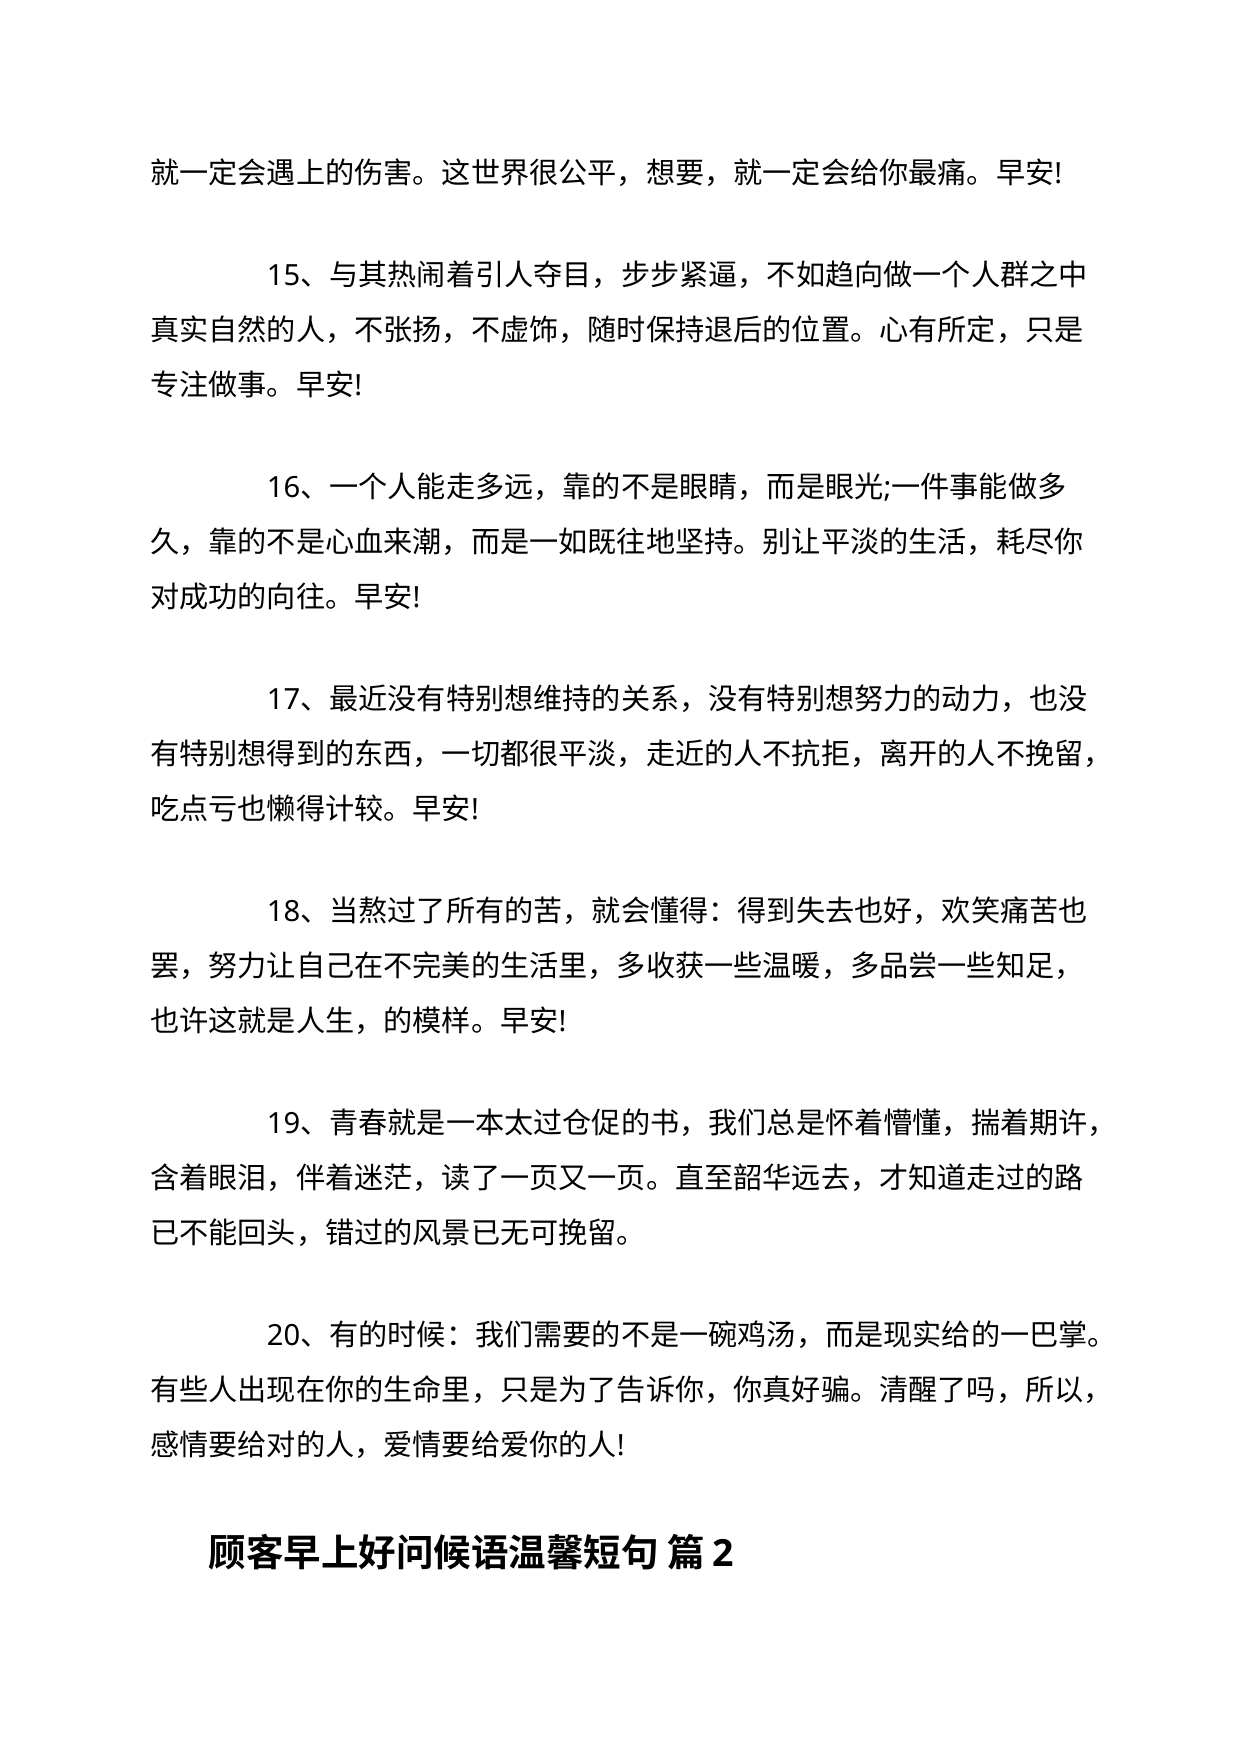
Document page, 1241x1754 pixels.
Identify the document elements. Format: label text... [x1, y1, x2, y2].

text 顾客早上好问候语温馨短句 篇2 [150, 1523, 1090, 1577]
text 15、与其热闹着引人夺目，步步紧逼，不如趋向做一个人群之中真实自然的人，不张扬，不虚饰，随时保持退后的位置。心有所定，只是专注做事。早安! [150, 252, 1090, 404]
text 17、最近没有特别想维持的关系，没有特别想努力的动力，也没有特别想得到的东西，一切都很平淡，走近的人不抗拒，离开的人不挽留，吃点亏也懒得计较。早安! [150, 676, 1090, 828]
text 20、有的时候：我们需要的不是一碗鸡汤，而是现实给的一巴掌。有些人出现在你的生命里，只是为了告诉你，你真好骗。清醒了吗，所以，感情要给对的人，爱情要给爱你的人! [150, 1311, 1090, 1463]
text 18、当熬过了所有的苦，就会懂得：得到失去也好，欢笑痛苦也罢，努力让自己在不完美的生活里，多收获一些温暖，多品尝一些知足，也许这就是人生，的模样。早安! [150, 888, 1090, 1040]
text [150, 150, 1090, 192]
text 19、青春就是一本太过仓促的书，我们总是怀着懵懂，揣着期许，含着眼泪，伴着迷茫，读了一页又一页。直至韶华远去，才知道走过的路已不能回头，错过的风景已无可挽留。 [150, 1099, 1090, 1252]
text 16、一个人能走多远，靠的不是眼睛，而是眼光;一件事能做多久，靠的不是心血来潮，而是一如既往地坚持。别让平淡的生活，耗尽你对成功的向往。早安! [150, 464, 1090, 616]
